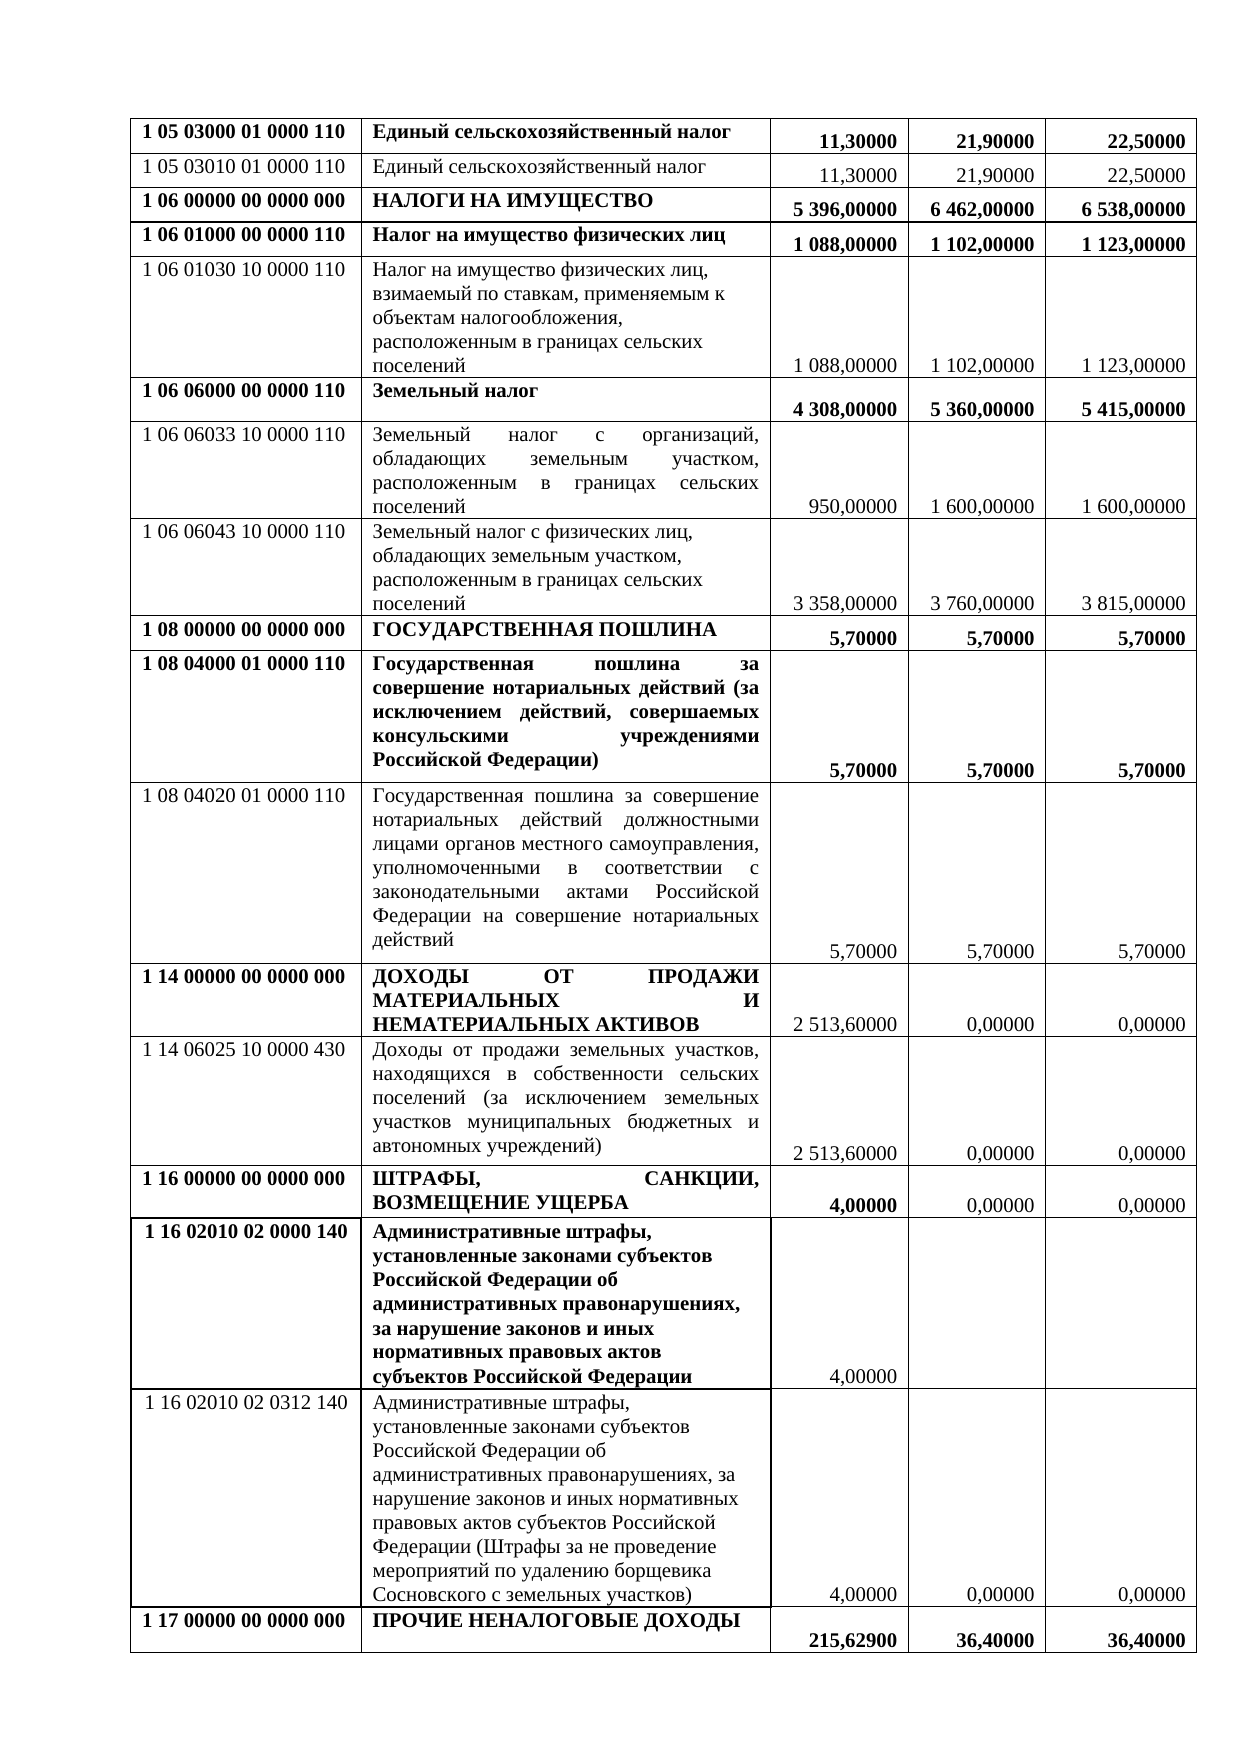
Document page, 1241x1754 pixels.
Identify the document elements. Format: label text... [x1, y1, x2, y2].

table_cell 1 05 03010 01 0000 110 [131, 154, 361, 187]
table_cell 5,70000 [1046, 616, 1196, 650]
table_cell 1 08 04000 01 0000 110 [131, 651, 361, 782]
table_cell 1 102,00000 [909, 257, 1045, 377]
table_cell 5,70000 [771, 616, 908, 650]
table_cell 1 06 01000 00 0000 110 [131, 223, 361, 256]
table_cell [909, 1218, 1045, 1388]
table_cell 21,90000 [909, 154, 1045, 187]
table_cell 5,70000 [771, 651, 908, 782]
table_cell 2 513,60000 [771, 964, 908, 1036]
table_cell 1 600,00000 [1046, 422, 1196, 518]
table_cell 0,00000 [1046, 1037, 1196, 1165]
table_cell 1 088,00000 [771, 223, 908, 256]
table_cell 4,00000 [771, 1166, 908, 1217]
table_cell НАЛОГИ НА ИМУЩЕСТВО [362, 188, 770, 221]
table_cell 1 14 06025 10 0000 430 [131, 1037, 361, 1165]
table_cell 4 308,00000 [771, 378, 908, 421]
table_cell 3 815,00000 [1046, 519, 1196, 615]
table_cell ПРОЧИЕ НЕНАЛОГОВЫЕ ДОХОДЫ [362, 1608, 770, 1652]
table_cell 4,00000 [772, 1218, 908, 1388]
table_cell 1 16 02010 02 0312 140 [132, 1390, 360, 1606]
table_cell 36,40000 [909, 1607, 1045, 1652]
table_cell 5,70000 [909, 783, 1045, 963]
table_cell 5,70000 [771, 783, 908, 963]
table_cell 21,90000 [909, 119, 1045, 153]
table_cell 1 17 00000 00 0000 000 [131, 1608, 361, 1652]
table_cell ДОХОДЫ ОТ ПРОДАЖИ МАТЕРИАЛЬНЫХ И НЕМАТЕРИАЛЬНЫХ АКТИВОВ [362, 964, 770, 1036]
table_cell 0,00000 [909, 1166, 1045, 1217]
table_cell 1 06 01030 10 0000 110 [131, 257, 361, 377]
table_cell 1 16 00000 00 0000 000 [131, 1166, 361, 1217]
table_cell 5 360,00000 [909, 378, 1045, 421]
table_cell 5 396,00000 [771, 188, 908, 221]
table_cell 0,00000 [1046, 1166, 1196, 1217]
table_cell 5,70000 [1046, 783, 1196, 963]
table_cell Земельный налог с организаций, обладающих земельным участком, расположенным в границах сельских поселений [362, 422, 770, 518]
table_cell 3 760,00000 [909, 519, 1045, 615]
table_cell 1 123,00000 [1046, 223, 1196, 256]
table_cell Единый сельскохозяйственный налог [362, 154, 770, 187]
table_cell 1 14 00000 00 0000 000 [131, 964, 361, 1036]
table_cell 36,40000 [1046, 1607, 1196, 1652]
table_cell ШТРАФЫ, САНКЦИИ, ВОЗМЕЩЕНИЕ УЩЕРБА [362, 1166, 770, 1217]
table_cell 4,00000 [772, 1389, 908, 1606]
table_cell 0,00000 [909, 964, 1045, 1036]
table_cell 1 06 00000 00 0000 000 [131, 188, 361, 221]
table_cell 11,30000 [771, 154, 908, 187]
table_cell Административные штрафы, установленные законами субъектов Российской Федерации об административных правонарушениях, за нарушение законов и иных нормативных правовых актов субъектов Российской Федерации [362, 1218, 770, 1388]
table_cell 1 088,00000 [771, 257, 908, 377]
table_cell Административные штрафы, установленные законами субъектов Российской Федерации об административных правонарушениях, за нарушение законов и иных нормативных правовых актов субъектов Российской Федерации (Штрафы за не проведение мероприятий по удалению борщевика Сосновского с земельных участков) [362, 1390, 770, 1606]
table_cell 1 102,00000 [909, 223, 1045, 256]
table_cell 215,62900 [771, 1607, 908, 1652]
table_cell Налог на имущество физических лиц, взимаемый по ставкам, применяемым к объектам налогообложения, расположенным в границах сельских поселений [362, 257, 770, 377]
table_cell 5 415,00000 [1046, 378, 1196, 421]
table_cell 22,50000 [1046, 154, 1196, 187]
table_cell [1046, 1218, 1196, 1388]
table_cell 0,00000 [909, 1037, 1045, 1165]
table_cell 1 05 03000 01 0000 110 [131, 119, 361, 153]
table_cell 11,30000 [771, 119, 908, 153]
table_cell Единый сельскохозяйственный налог [362, 119, 770, 153]
table_cell Государственная пошлина за совершение нотариальных действий должностными лицами органов местного самоуправления, уполномоченными в соответствии с законодательными актами Российской Федерации на совершение нотариальных действий [362, 783, 770, 963]
table_cell ГОСУДАРСТВЕННАЯ ПОШЛИНА [362, 616, 770, 650]
table_cell 6 462,00000 [909, 188, 1045, 221]
table_cell 1 16 02010 02 0000 140 [132, 1219, 360, 1388]
table_cell 22,50000 [1046, 119, 1196, 153]
table_cell 1 06 06000 00 0000 110 [131, 378, 361, 421]
table_cell 1 08 04020 01 0000 110 [131, 783, 361, 963]
table_cell 5,70000 [909, 616, 1045, 650]
table_cell 2 513,60000 [771, 1037, 908, 1165]
table_cell 5,70000 [909, 651, 1045, 782]
table_cell Земельный налог с физических лиц, обладающих земельным участком, расположенным в границах сельских поселений [362, 519, 770, 615]
table_cell 950,00000 [771, 422, 908, 518]
table_cell 0,00000 [909, 1389, 1045, 1606]
table_cell 0,00000 [1046, 964, 1196, 1036]
table_cell 6 538,00000 [1046, 188, 1196, 221]
table_cell Земельный налог [362, 378, 770, 421]
table_cell Государственная пошлина за совершение нотариальных действий (за исключением действий, совершаемых консульскими учреждениями Российской Федерации) [362, 651, 770, 782]
table_cell 1 06 06033 10 0000 110 [131, 422, 361, 518]
table_cell 1 600,00000 [909, 422, 1045, 518]
table_cell 3 358,00000 [771, 519, 908, 615]
table_cell 5,70000 [1046, 651, 1196, 782]
table_cell 1 06 06043 10 0000 110 [131, 519, 361, 615]
table_cell 1 123,00000 [1046, 257, 1196, 377]
table_cell 0,00000 [1046, 1389, 1196, 1606]
table_cell Доходы от продажи земельных участков, находящихся в собственности сельских поселений (за исключением земельных участков муниципальных бюджетных и автономных учреждений) [362, 1037, 770, 1165]
table_cell 1 08 00000 00 0000 000 [131, 616, 361, 650]
table_cell Налог на имущество физических лиц [362, 223, 770, 256]
